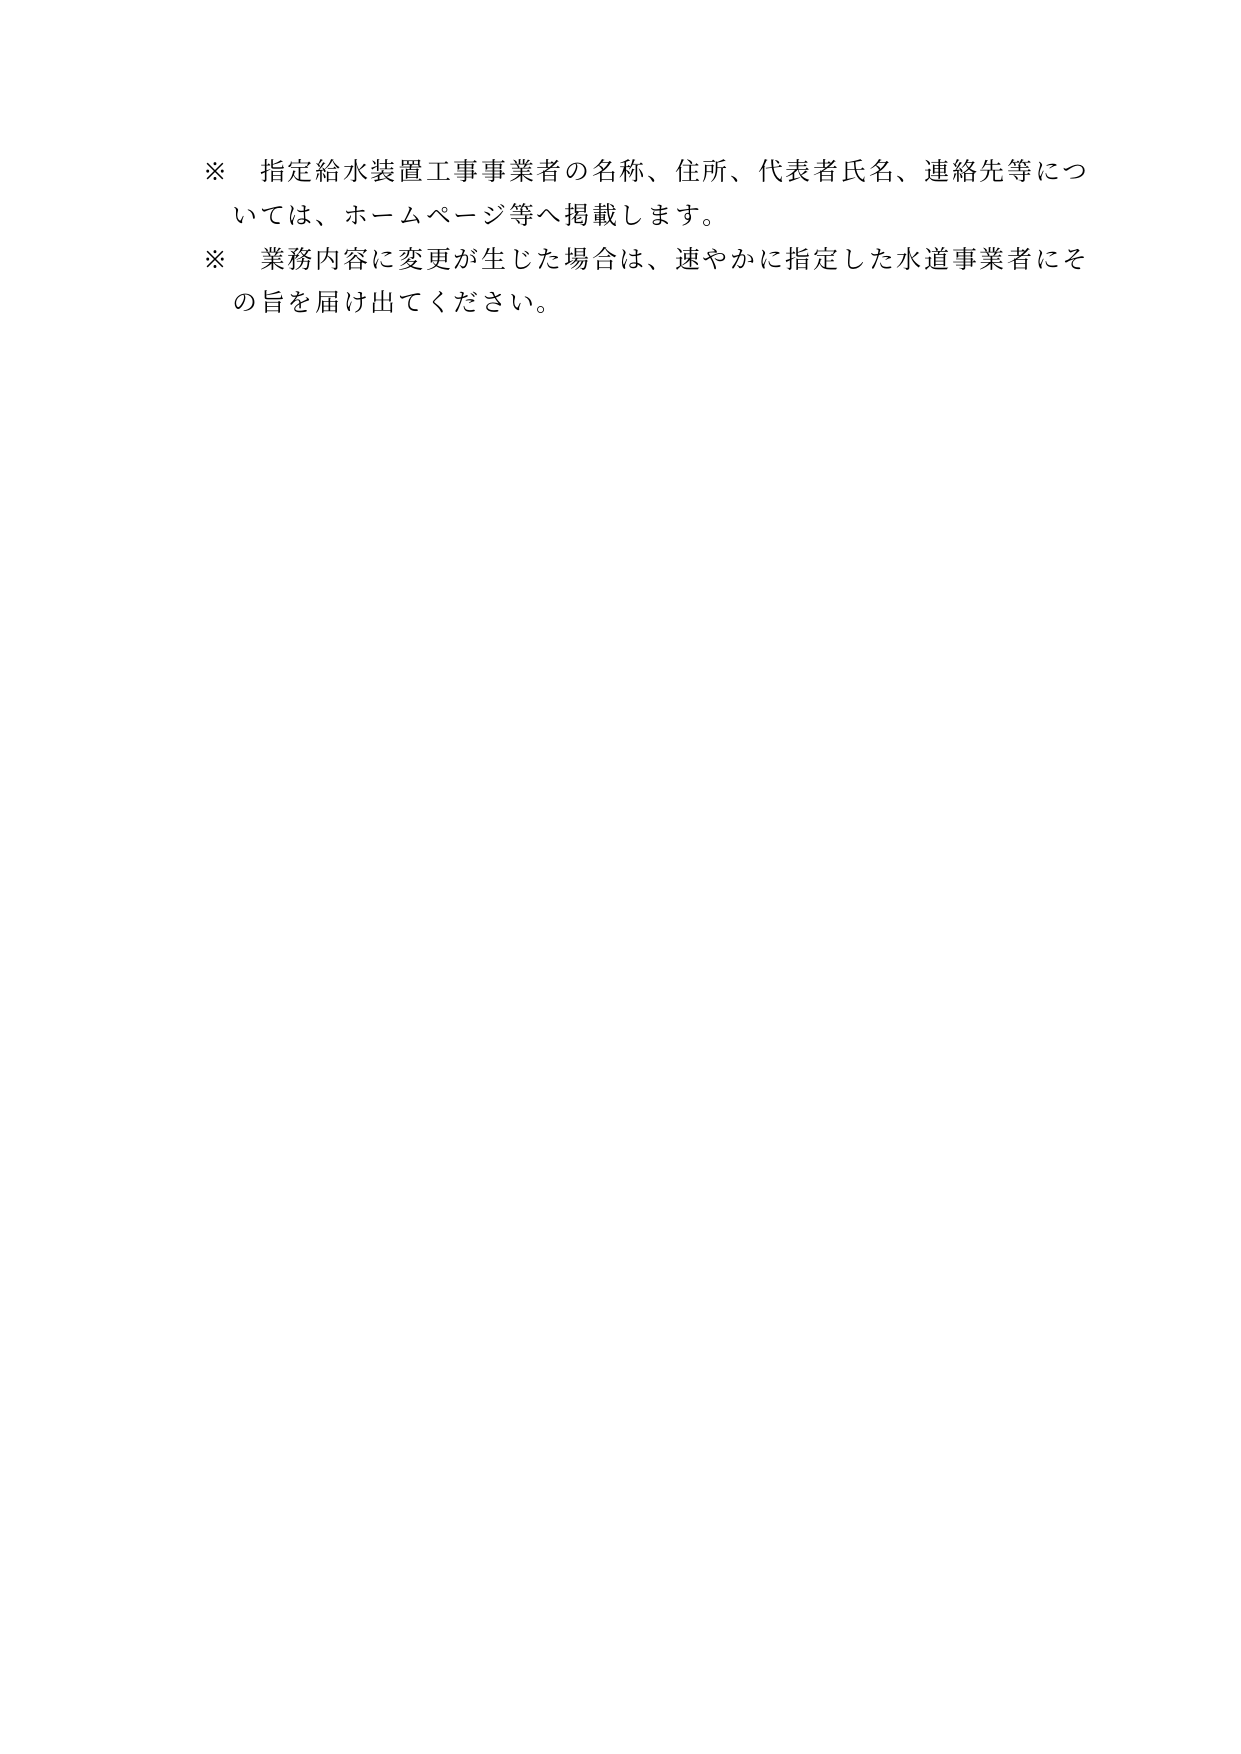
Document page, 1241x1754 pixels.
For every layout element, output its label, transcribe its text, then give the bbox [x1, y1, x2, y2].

text ※ 業務内容に変更が生じた場合は、速やかに指定した水道事業者にその旨を届け出てください。 [177, 236, 1091, 323]
text ※ 指定給水装置工事事業者の名称、住所、代表者氏名、連絡先等については、ホームページ等へ掲載します。 [177, 148, 1091, 236]
